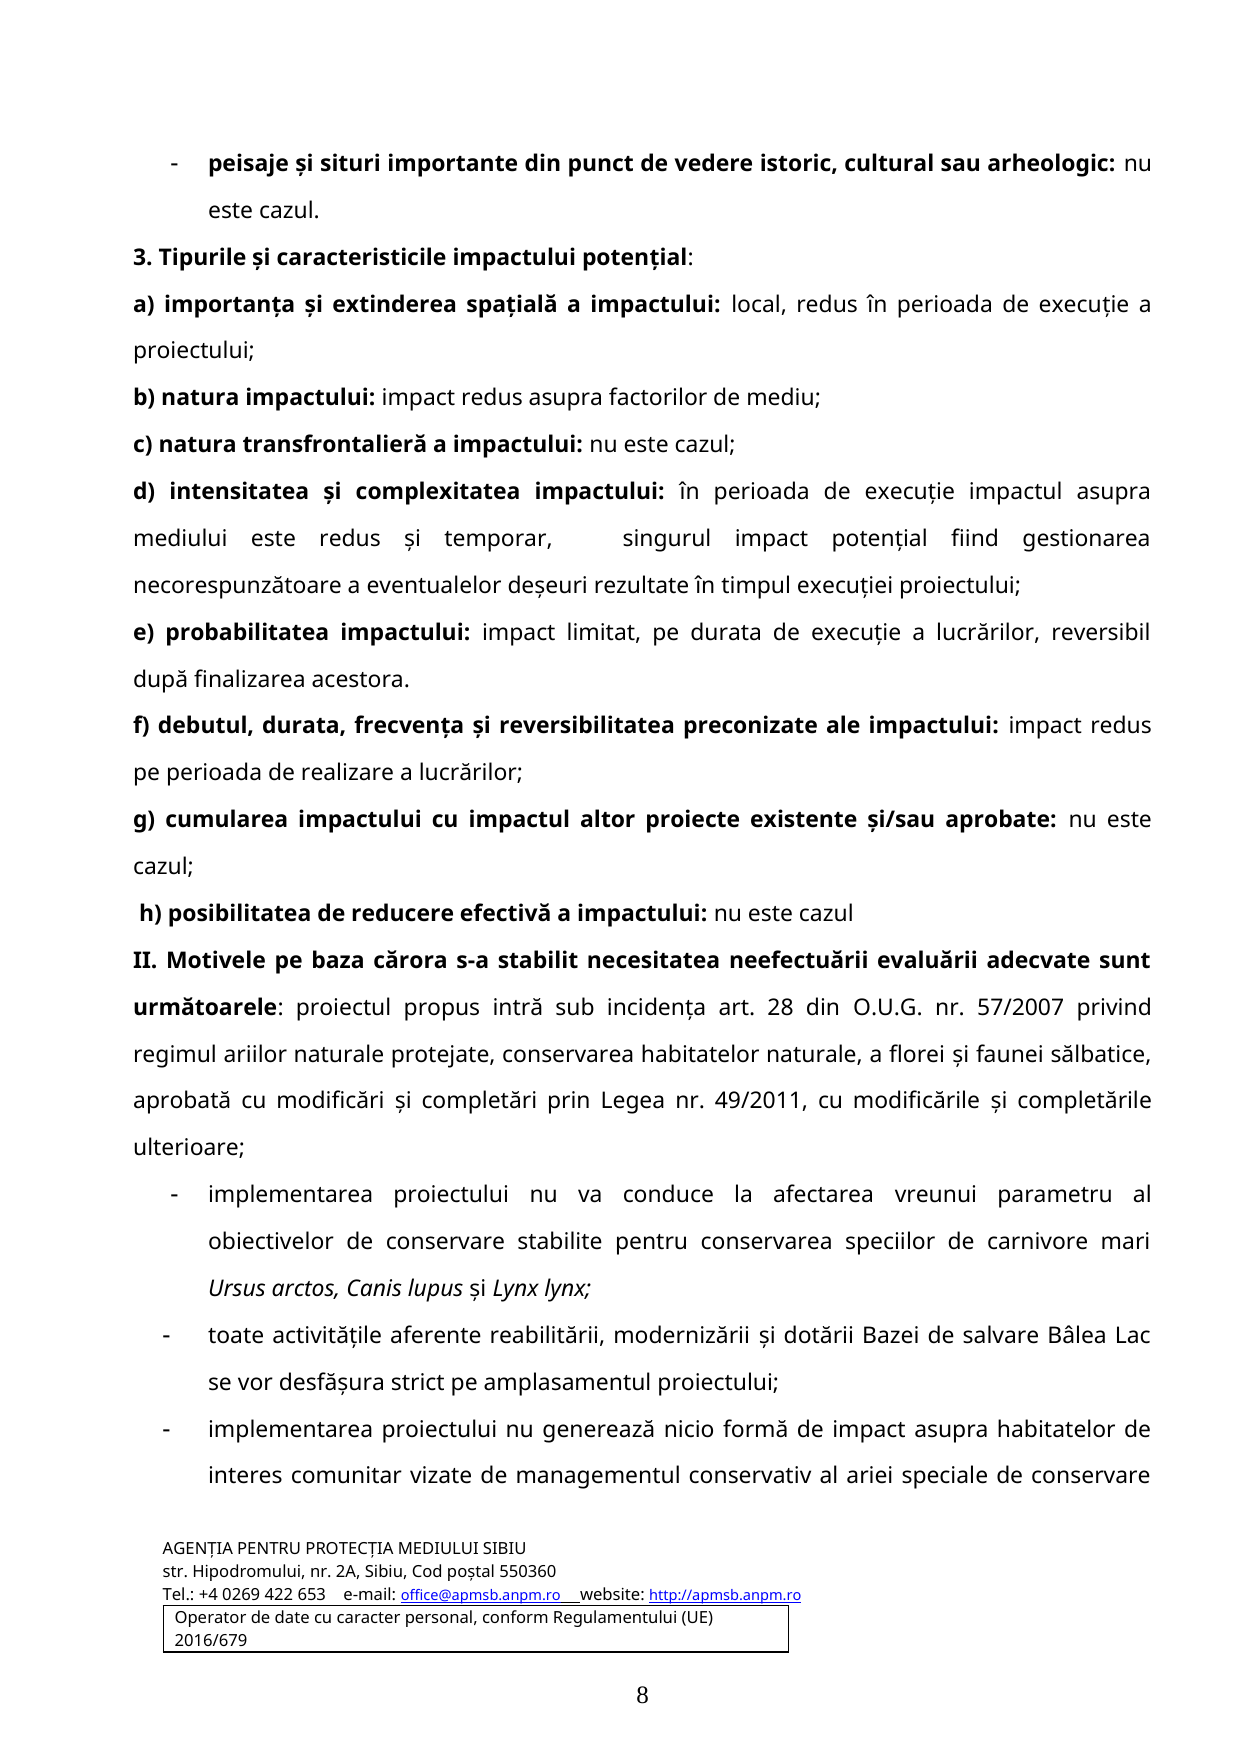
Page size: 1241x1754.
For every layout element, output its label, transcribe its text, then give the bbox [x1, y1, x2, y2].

text b) natura impactului: impact redus asupra factorilor de mediu; [133, 381, 1152, 413]
text 3. Tipurile și caracteristicile impactului potenţial: [133, 241, 1152, 272]
text c) natura transfrontalieră a impactului: nu este cazul; [133, 428, 1152, 459]
list toate activitățile aferente reabilitării, modernizării şi dotării Bazei de salvare Bâlea Lac se vor desfășura strict pe amplasamentul proiectului; [162, 1319, 1152, 1397]
text d) intensitatea și complexitatea impactului: în perioada de execuție impactul asupra mediului este redus și temporar, singurul impact potențial fiind gestionarea necorespunzătoare a eventualelor deșeuri rezultate în timpul execuției proiectului; [133, 475, 1152, 600]
text e) probabilitatea impactului: impact limitat, pe durata de execuție a lucrărilor, reversibil după finalizarea acestora. [133, 616, 1152, 694]
list peisaje şi situri importante din punct de vedere istoric, cultural sau arheologic: nu este cazul. [170, 147, 1152, 225]
text II. Motivele pe baza cărora s-a stabilit necesitatea neefectuării evaluării adecvate sunt următoarele: proiectul propus intră sub incidența art. 28 din O.U.G. nr. 57/2007 privind regimul ariilor naturale protejate, conservarea habitatelor naturale, a florei şi faunei sălbatice, aprobată cu modificări şi completări prin Legea nr. 49/2011, cu modificările şi completările ulterioare; [133, 944, 1152, 1163]
list implementarea proiectului nu va conduce la afectarea vreunui parametru al obiectivelor de conservare stabilite pentru conservarea speciilor de carnivore mari Ursus arctos, Canis lupus și Lynx lynx; [170, 1178, 1152, 1303]
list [162, 1413, 1152, 1491]
text a) importanța și extinderea spațială a impactului: local, redus în perioada de execuţie a proiectului; [133, 288, 1152, 366]
text g) cumularea impactului cu impactul altor proiecte existente și/sau aprobate: nu este cazul; [133, 803, 1152, 881]
text h) posibilitatea de reducere efectivă a impactului: nu este cazul [133, 897, 1152, 928]
text f) debutul, durata, frecvența și reversibilitatea preconizate ale impactului: impact redus pe perioada de realizare a lucrărilor; [133, 709, 1152, 788]
